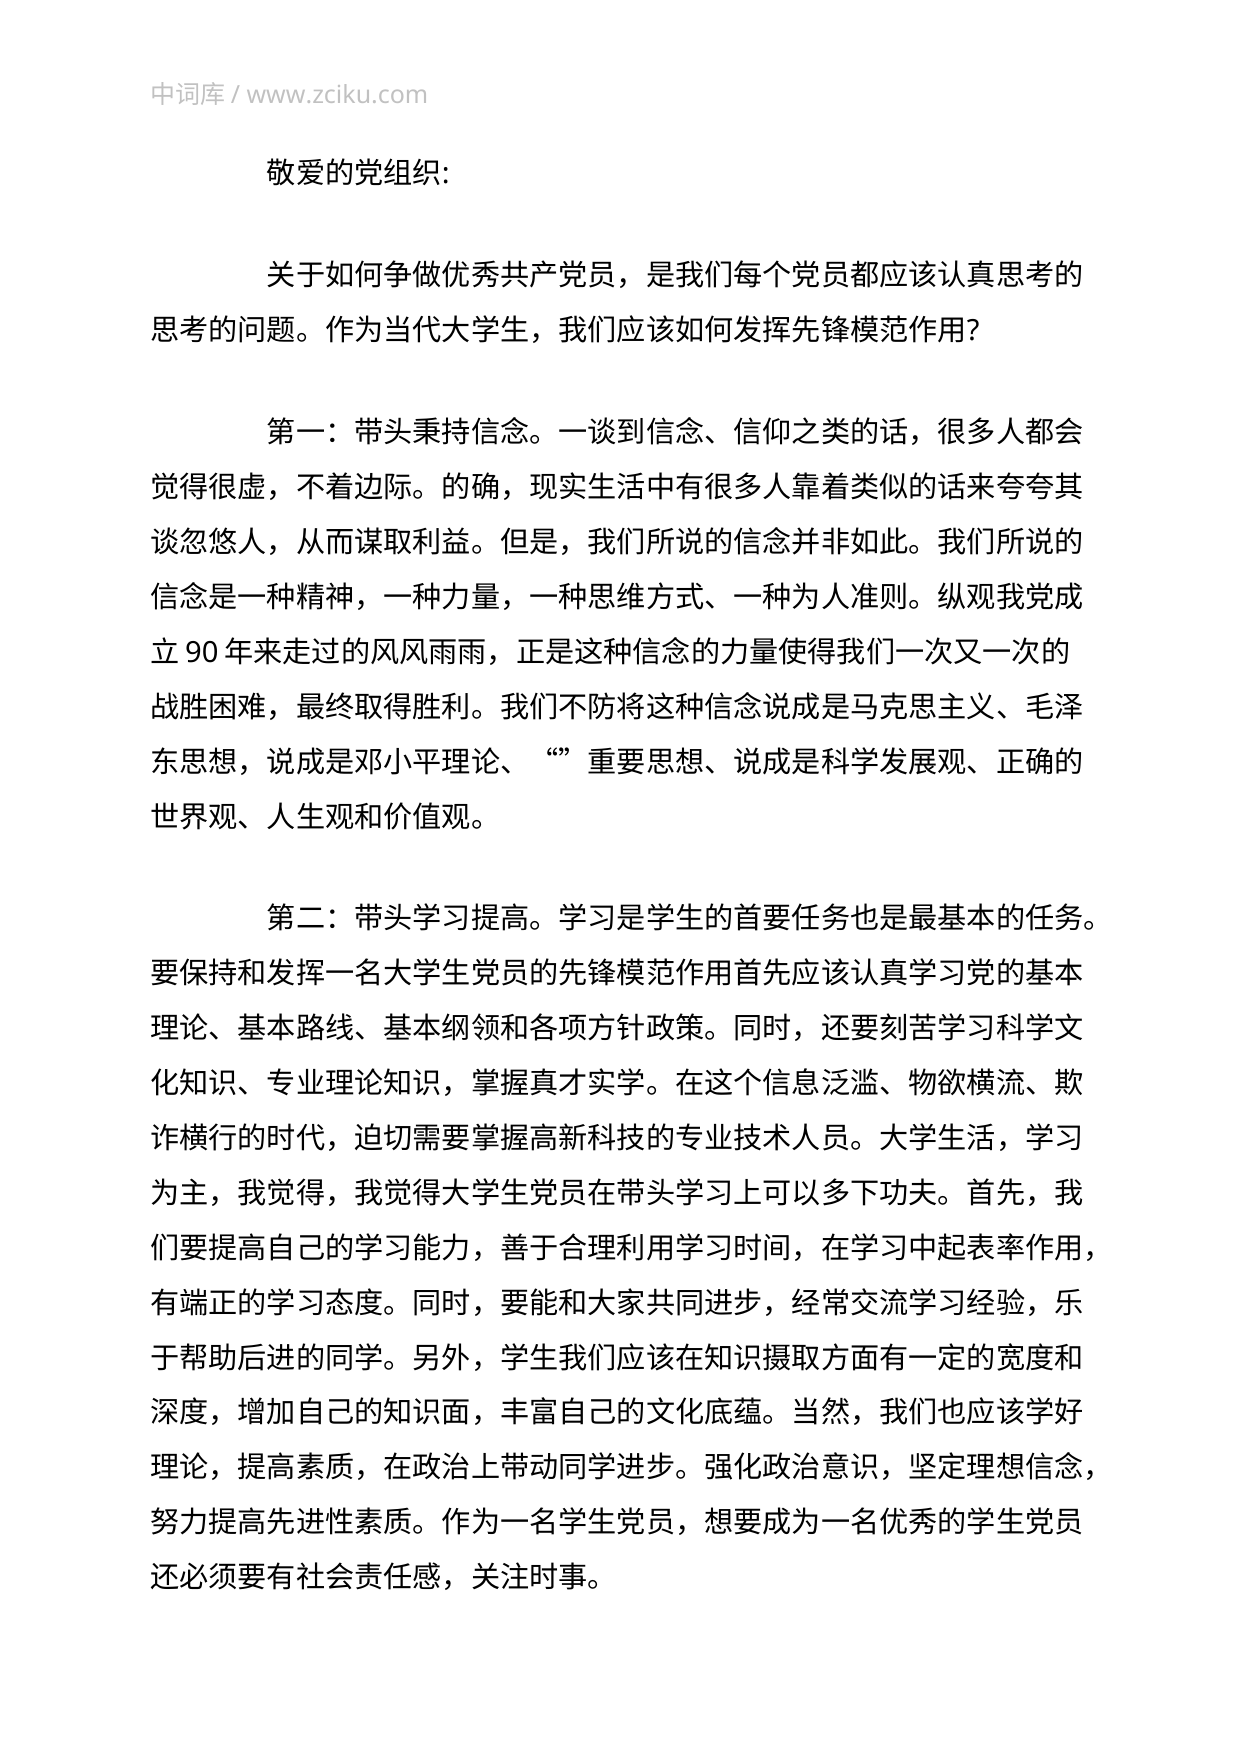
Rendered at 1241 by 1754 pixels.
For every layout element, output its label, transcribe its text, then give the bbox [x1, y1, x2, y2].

text 敬爱的党组织: [150, 150, 1090, 192]
text 第二：带头学习提高。学习是学生的首要任务也是最基本的任务。要保持和发挥一名大学生党员的先锋模范作用首先应该认真学习党的基本理论、基本路线、基本纲领和各项方针政策。同时，还要刻苦学习科学文化知识、专业理论知识，掌握真才实学。在这个信息泛滥、物欲横流、欺诈横行的时代，迫切需要掌握高新科技的专业技术人员。大学生活，学习为主，我觉得，我觉得大学生党员在带头学习上可以多下功夫。首先，我们要提高自己的学习能力，善于合理利用学习时间，在学习中起表率作用，有端正的学习态度。同时，要能和大家共同进步，经常交流学习经验，乐于帮助后进的同学。另外，学生我们应该在知识摄取方面有一定的宽度和深度，增加自己的知识面，丰富自己的文化底蕴。当然，我们也应该学好理论，提高素质，在政治上带动同学进步。强化政治意识，坚定理想信念，努力提高先进性素质。作为一名学生党员，想要成为一名优秀的学生党员还必须要有社会责任感，关注时事。 [150, 895, 1090, 1596]
text 关于如何争做优秀共产党员，是我们每个党员都应该认真思考的思考的问题。作为当代大学生，我们应该如何发挥先锋模范作用? [150, 252, 1090, 349]
text 第一：带头秉持信念。一谈到信念、信仰之类的话，很多人都会觉得很虚，不着边际。的确，现实生活中有很多人靠着类似的话来夸夸其谈忽悠人，从而谋取利益。但是，我们所说的信念并非如此。我们所说的信念是一种精神，一种力量，一种思维方式、一种为人准则。纵观我党成立90年来走过的风风雨雨，正是这种信念的力量使得我们一次又一次的战胜困难，最终取得胜利。我们不防将这种信念说成是马克思主义、毛泽东思想，说成是邓小平理论、“”重要思想、说成是科学发展观、正确的世界观、人生观和价值观。 [150, 409, 1090, 836]
